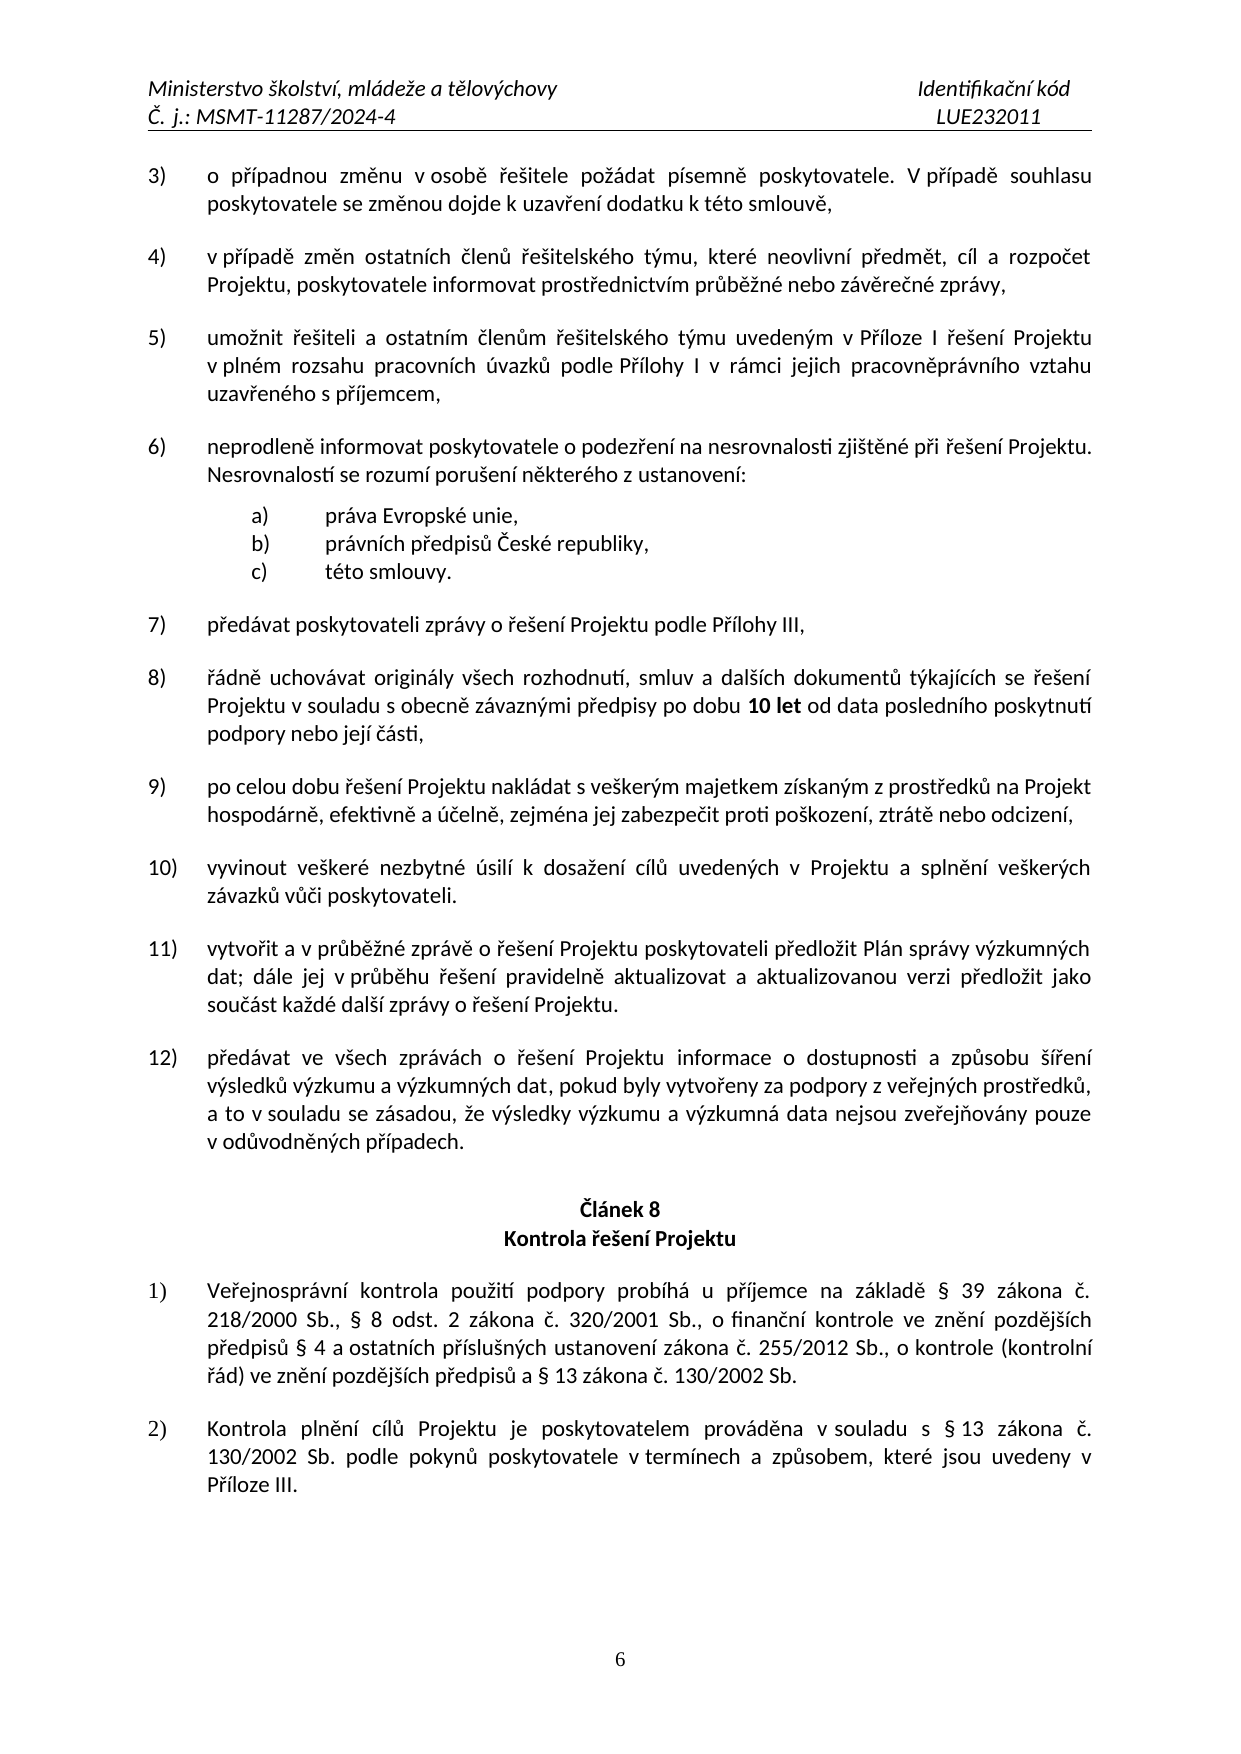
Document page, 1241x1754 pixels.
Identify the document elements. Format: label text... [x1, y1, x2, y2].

list předávat ve všech zprávách o řešení Projektu informace o dostupnosti a způsobu šíření výsledků výzkumu a výzkumných dat, pokud byly vytvořeny za podpory z veřejných prostředků, a to v souladu se zásadou, že výsledky výzkumu a výzkumná data nejsou zveřejňovány pouze v odůvodněných případech. [148, 1043, 1092, 1155]
list práva Evropské unie, [221, 501, 1092, 529]
list této smlouvy. [221, 557, 1092, 585]
list po celou dobu řešení Projektu nakládat s veškerým majetkem získaným z prostředků na Projekt hospodárně, efektivně a účelně, zejména jej zabezpečit proti poškození, ztrátě nebo odcizení, [148, 772, 1092, 828]
list řádně uchovávat originály všech rozhodnutí, smluv a dalších dokumentů týkajících se řešení Projektu v souladu s obecně závaznými předpisy po dobu 10 let od data posledního poskytnutí podpory nebo její části, [148, 663, 1092, 747]
list vytvořit a v průběžné zprávě o řešení Projektu poskytovateli předložit Plán správy výzkumných dat; dále jej v průběhu řešení pravidelně aktualizovat a aktualizovanou verzi předložit jako součást každé další zprávy o řešení Projektu. [148, 934, 1092, 1018]
list vyvinout veškeré nezbytné úsilí k dosažení cílů uvedených v Projektu a splnění veškerých závazků vůči poskytovateli. [148, 853, 1092, 909]
list právních předpisů České republiky, [221, 529, 1092, 557]
list předávat poskytovateli zprávy o řešení Projektu podle Přílohy III, [148, 610, 1092, 638]
text Článek 8 [148, 1196, 1092, 1224]
list Kontrola plnění cílů Projektu je poskytovatelem prováděna v souladu s § 13 zákona č. 130/2002 Sb. podle pokynů poskytovatele v termínech a způsobem, které jsou uvedeny v Příloze III. [148, 1414, 1092, 1498]
list umožnit řešiteli a ostatním členům řešitelského týmu uvedeným v Příloze I řešení Projektu v plném rozsahu pracovních úvazků podle Přílohy I v rámci jejich pracovněprávního vztahu uzavřeného s příjemcem, [148, 323, 1092, 407]
list o případnou změnu v osobě řešitele požádat písemně poskytovatele. V případě souhlasu poskytovatele se změnou dojde k uzavření dodatku k této smlouvě, [148, 161, 1092, 217]
list neprodleně informovat poskytovatele o podezření na nesrovnalosti zjištěné při řešení Projektu. Nesrovnalostí se rozumí porušení některého z ustanovení: [148, 432, 1092, 488]
list Veřejnosprávní kontrola použití podpory probíhá u příjemce na základě § 39 zákona č. 218/2000 Sb., § 8 odst. 2 zákona č. 320/2001 Sb., o finanční kontrole ve znění pozdějších předpisů § 4 a ostatních příslušných ustanovení zákona č. 255/2012 Sb., o kontrole (kontrolní řád) ve znění pozdějších předpisů a § 13 zákona č. 130/2002 Sb. [148, 1277, 1092, 1389]
list v případě změn ostatních členů řešitelského týmu, které neovlivní předmět, cíl a rozpočet Projektu, poskytovatele informovat prostřednictvím průběžné nebo závěrečné zprávy, [148, 242, 1092, 298]
text Kontrola řešení Projektu [148, 1224, 1092, 1252]
